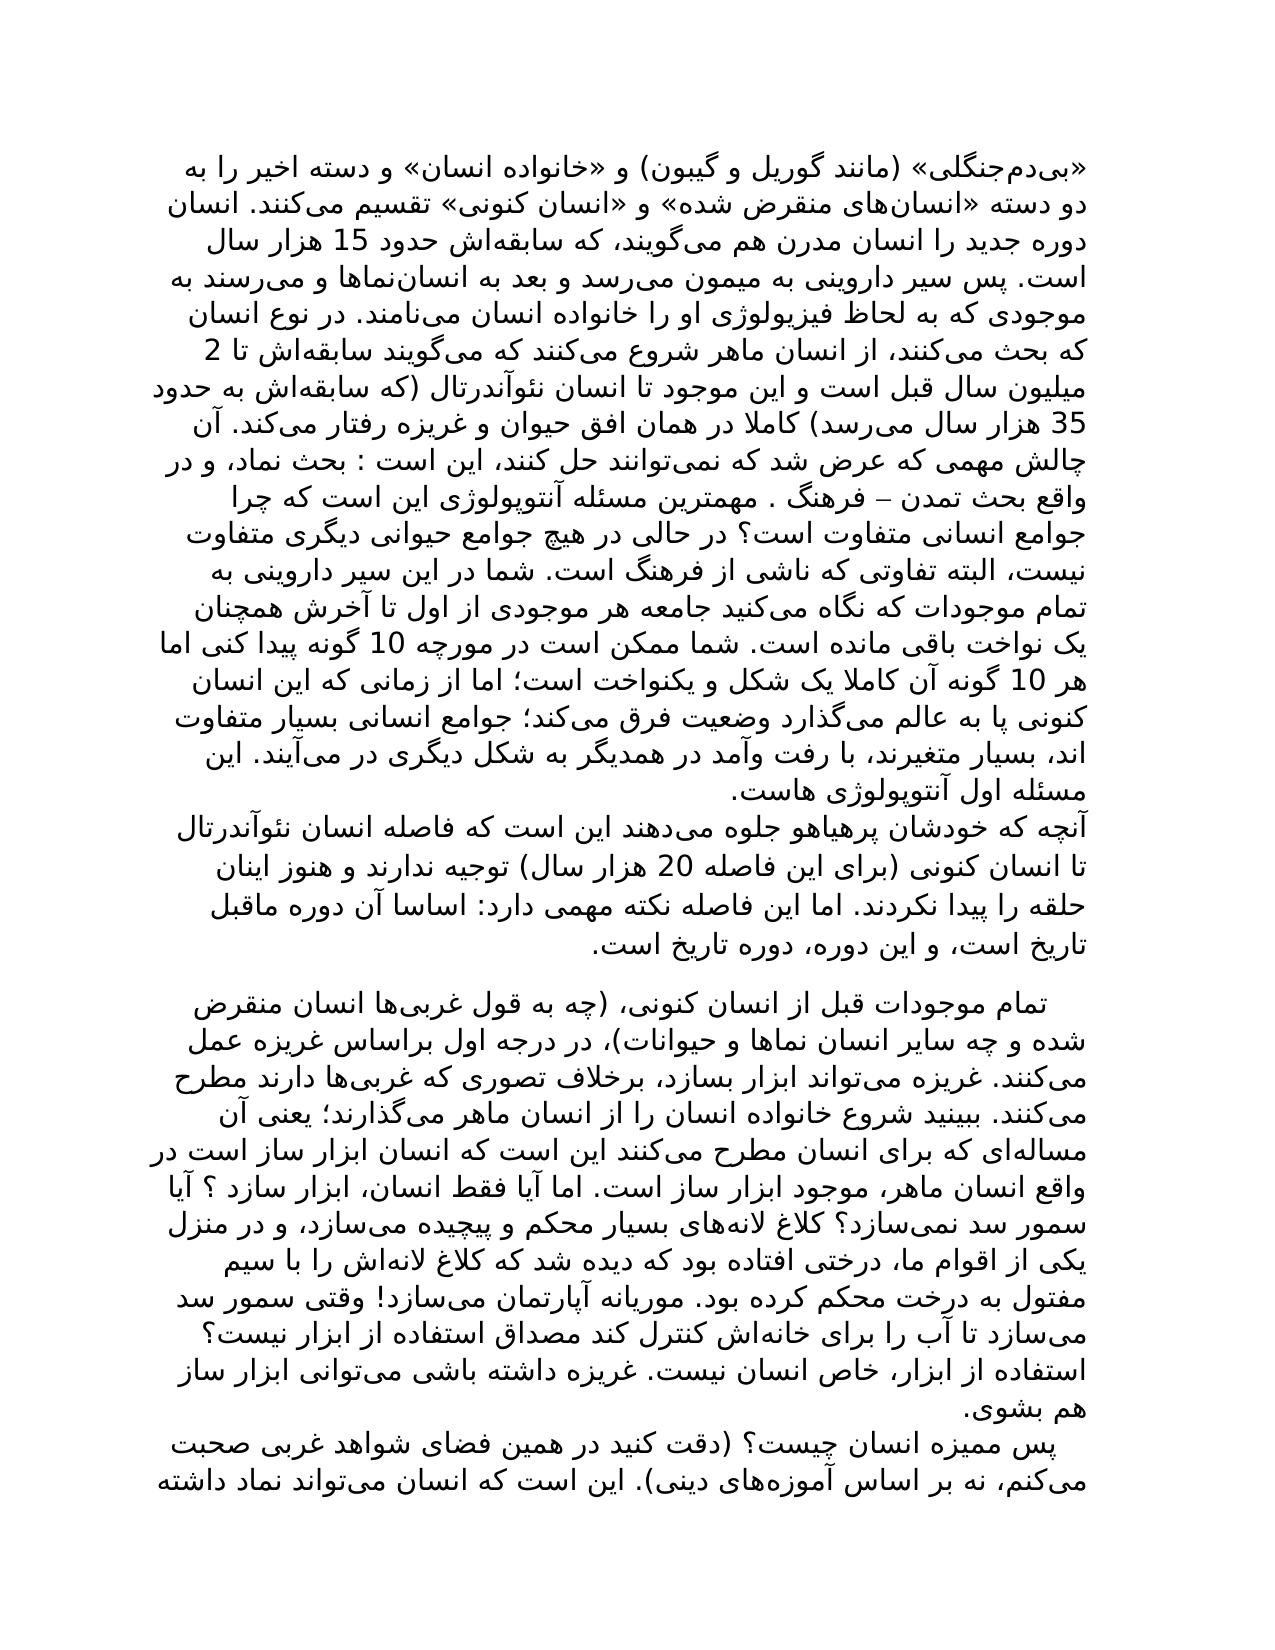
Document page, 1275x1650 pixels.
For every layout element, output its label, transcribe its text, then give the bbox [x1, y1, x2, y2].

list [150, 150, 1125, 807]
list آنچه که خودشان پرهیاهو جلوه می‌دهند این است که فاصله انسان نئوآندرتال تا انسان کنونی (برای این فاصله 20 هزار سال) توجیه ندارند و هنوز اینان حلقه را پیدا نکردند. اما این فاصله نکته مهمی دارد: اساسا آن دوره ماقبل تاریخ است، و این دوره، دوره تاریخ است. [150, 810, 1087, 961]
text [150, 1427, 1087, 1497]
text تمام موجودات قبل از انسان کنونی، (چه به قول غربی‌ها انسان منقرض شده و چه سایر انسان نماها و حیوانات)، در درجه اول براساس غریزه عمل می‌کنند. غریزه می‌تواند ابزار بسازد، برخلاف تصوری که غربی‌ها دارند مطرح می‌کنند. ببینید شروع خانواده انسان را از انسان ماهر می‌گذارند؛ یعنی آن مساله‌ای که برای انسان مطرح می‌کنند این است که انسان ابزار ساز است در واقع انسان ماهر، موجود ابزار ساز است. اما آیا فقط انسان، ابزار سازد ؟ آیا سمور سد نمی‌سازد؟ کلاغ لانه‌های بسیار محکم و پیچیده می‌سازد، و در منزل یکی از اقوام ما، درختی افتاده بود که دیده شد که کلاغ لانه‌اش را با سیم مفتول به درخت محکم کرده بود. موریانه آپارتمان می‌سازد! وقتی سمور سد می‌سازد تا آب را برای خانه‌اش کنترل کند مصداق استفاده از ابزار نیست؟ استفاده از ابزار، خاص انسان نیست. غریزه داشته باشی می‌توانی ابزار ساز هم بشوی. [150, 987, 1087, 1424]
